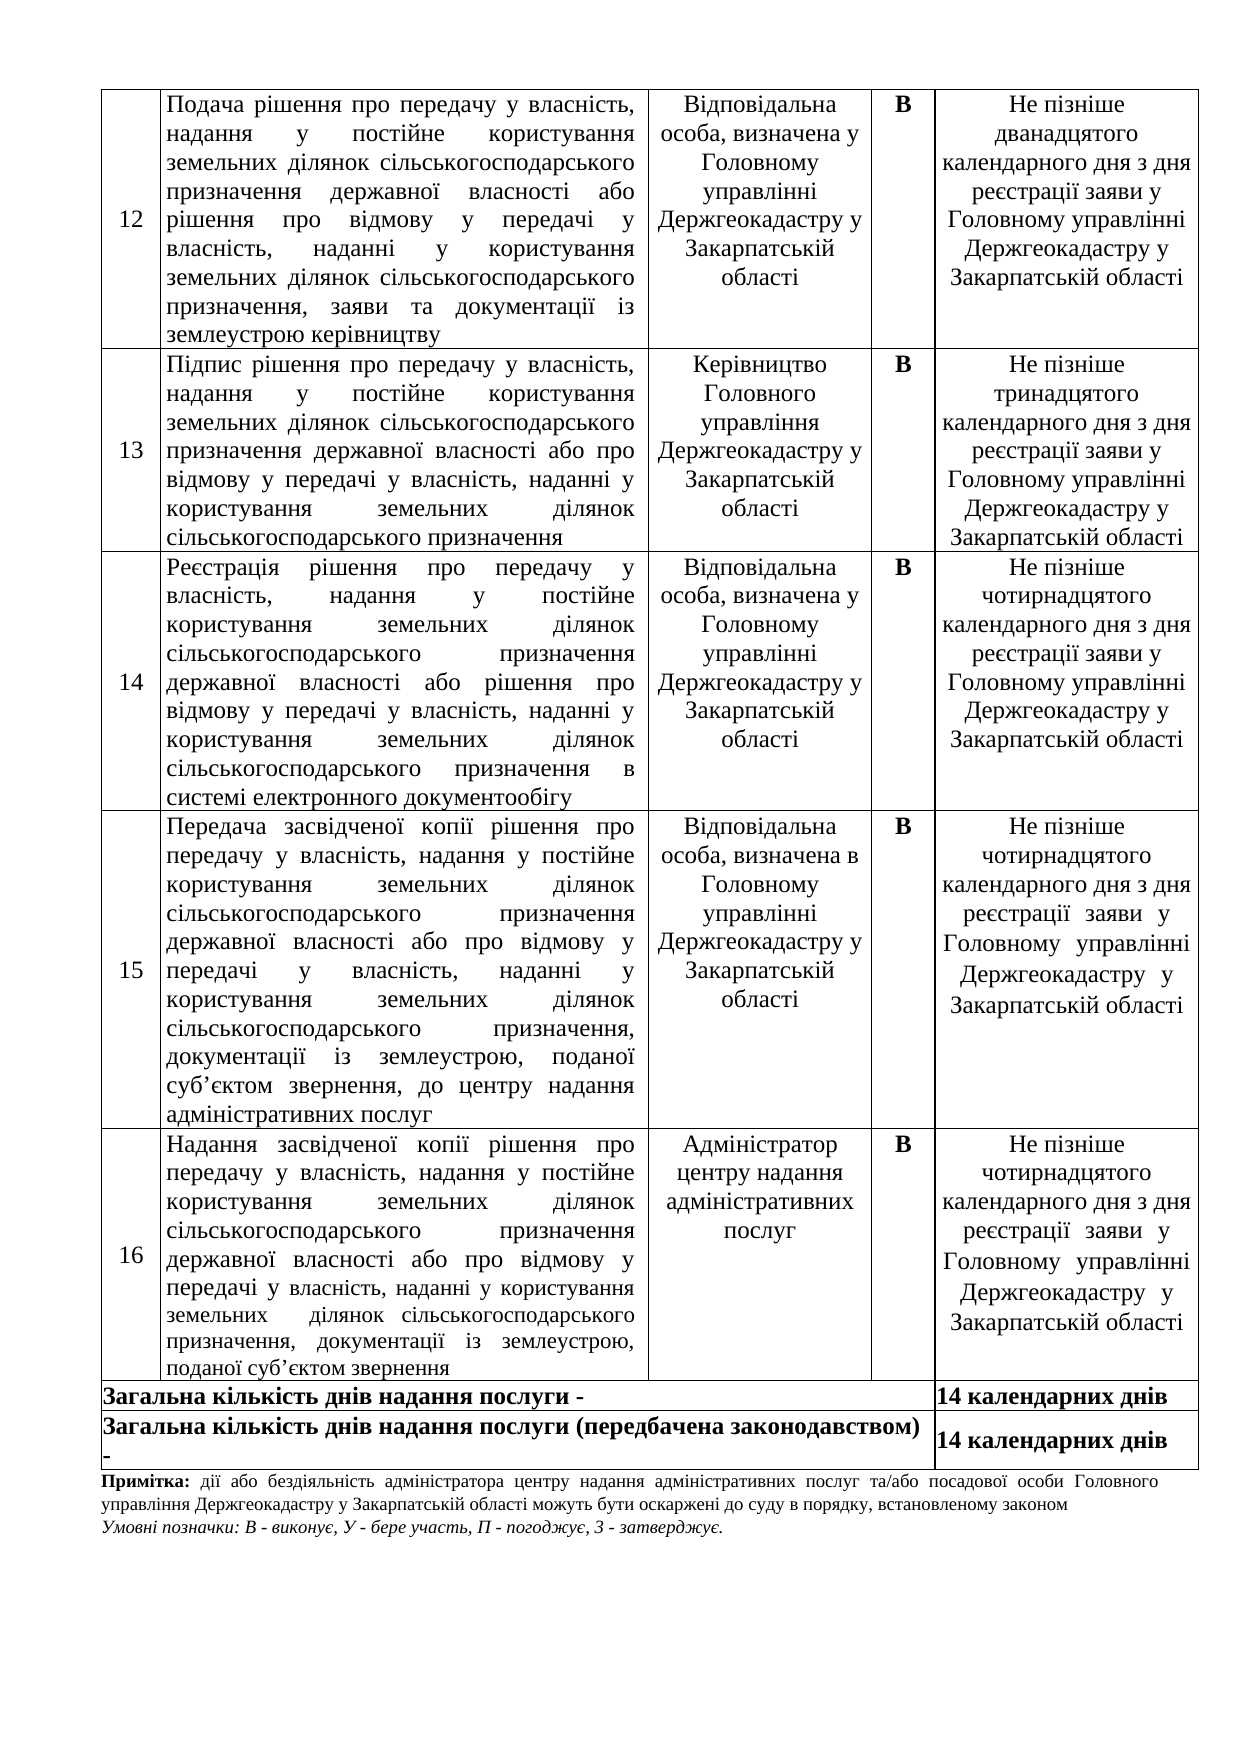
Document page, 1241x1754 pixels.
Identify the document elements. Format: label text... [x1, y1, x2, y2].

text Примітка: дії або бездіяльність адміністратора центру надання адміністративних послуг та/або посадової особи Головного управління Держгеокадастру у Закарпатській області можуть бути оскаржені до суду в порядку, встановленому законом [101, 1470, 1160, 1514]
table_cell 14 календарних днів [936, 1381, 1198, 1410]
table_cell Адміністратор центру надання адміністративних послуг [649, 1129, 871, 1380]
table_cell 13 [102, 349, 160, 551]
table_cell Не пізніше тринадцятого календарного дня з дня реєстрації заяви у Головному управлінні Держгеокадастру у Закарпатській області [936, 349, 1198, 551]
table_cell 14 [102, 552, 160, 810]
table_cell Підпис рішення про передачу у власність, надання у постійне користування земельних ділянок сільськогосподарського призначення державної власності або про відмову у передачі у власність, наданні у користування земельних ділянок сільськогосподарського призначення [161, 349, 648, 551]
table_cell Не пізніше чотирнадцятого календарного дня з дня реєстрації заяви у Головному управлінні Держгеокадастру у Закарпатській області [936, 811, 1198, 1128]
text Умовні позначки: В - виконує, У - бере участь, П - погоджує, 3 - затверджує. [101, 1516, 1160, 1537]
table_cell Надання засвідченої копії рішення про передачу у власність, надання у постійне користування земельних ділянок сільськогосподарського призначення державної власності або про відмову у передачі у власність, наданні у користування земельних ділянок сільськогосподарського призначення, документації із землеустрою, поданої суб’єктом звернення [161, 1129, 648, 1380]
table_cell В [872, 90, 934, 348]
table_cell Подача рішення про передачу у власність, надання у постійне користування земельних ділянок сільськогосподарського призначення державної власності або рішення про відмову у передачі у власність, наданні у користування земельних ділянок сільськогосподарського призначення, заяви та документації із землеустрою керівництву [161, 90, 648, 348]
table_cell Відповідальна особа, визначена в Головному управлінні Держгеокадастру у Закарпатській області [649, 811, 871, 1128]
table_cell 12 [102, 90, 160, 348]
table_cell Не пізніше чотирнадцятого календарного дня з дня реєстрації заяви у Головному управлінні Держгеокадастру у Закарпатській області [936, 552, 1198, 810]
table_cell Передача засвідченої копії рішення про передачу у власність, надання у постійне користування земельних ділянок сільськогосподарського призначення державної власності або про відмову у передачі у власність, наданні у користування земельних ділянок сільськогосподарського призначення, документації із землеустрою, поданої суб’єктом звернення, до центру надання адміністративних послуг [161, 811, 648, 1128]
table_cell Не пізніше чотирнадцятого календарного дня з дня реєстрації заяви у Головному управлінні Держгеокадастру у Закарпатській області [936, 1129, 1198, 1380]
table_cell 15 [102, 811, 160, 1128]
table_cell Відповідальна особа, визначена у Головному управлінні Держгеокадастру у Закарпатській області [649, 90, 871, 348]
table_cell В [872, 349, 934, 551]
table_cell В [872, 552, 934, 810]
table_cell Загальна кількість днів надання послуги - [102, 1381, 934, 1410]
table_cell В [872, 1129, 934, 1380]
table_cell 16 [102, 1129, 160, 1380]
table_cell Відповідальна особа, визначена у Головному управлінні Держгеокадастру у Закарпатській області [649, 552, 871, 810]
table_cell Не пізніше дванадцятого календарного дня з дня реєстрації заяви у Головному управлінні Держгеокадастру у Закарпатській області [936, 90, 1198, 348]
table_cell В [872, 811, 934, 1128]
table_cell 14 календарних днів [936, 1411, 1198, 1469]
table_cell Загальна кількість днів надання послуги (передбачена законодавством) - [102, 1411, 934, 1469]
table_cell Реєстрація рішення про передачу у власність, надання у постійне користування земельних ділянок сільськогосподарського призначення державної власності або рішення про відмову у передачі у власність, наданні у користування земельних ділянок сільськогосподарського призначення в системі електронного документообігу [161, 552, 648, 810]
table_cell Керівництво Головного управління Держгеокадастру у Закарпатській області [649, 349, 871, 551]
